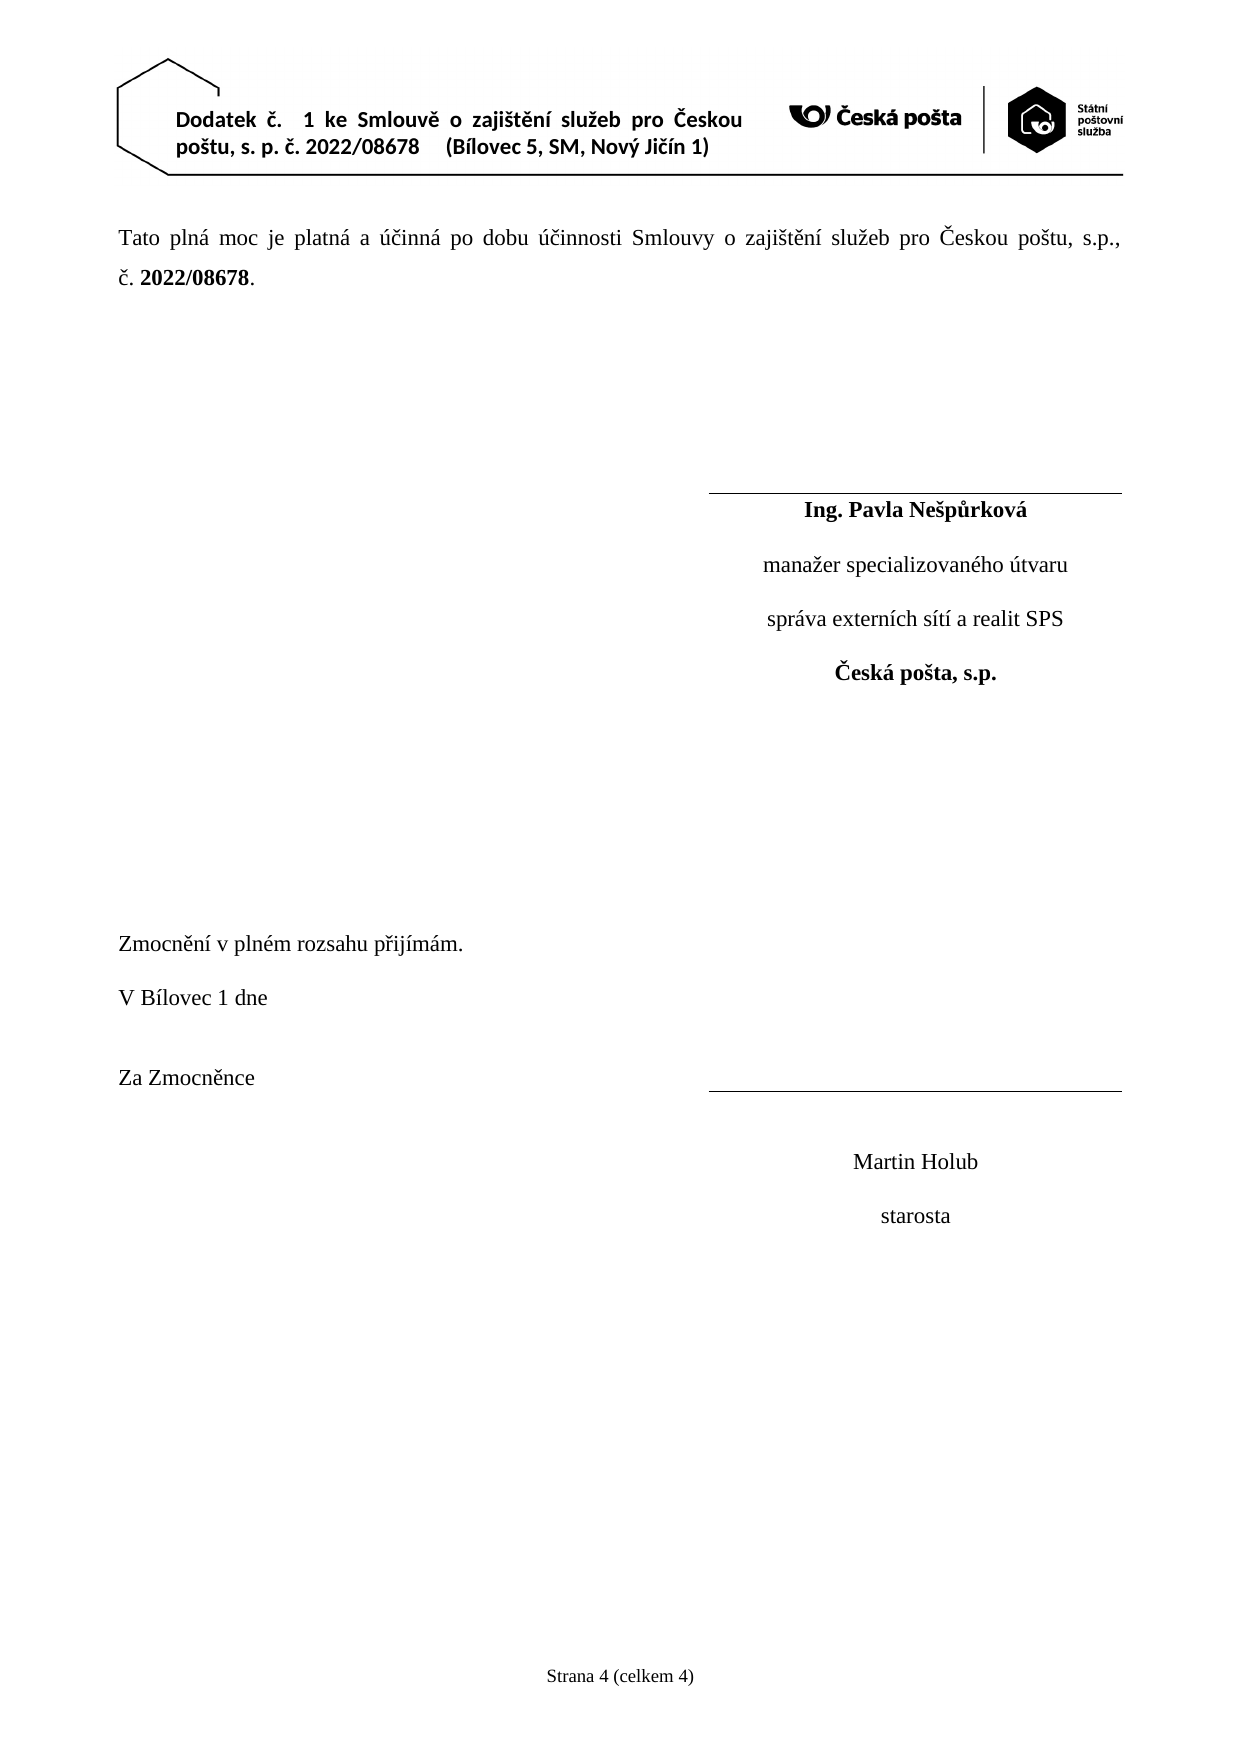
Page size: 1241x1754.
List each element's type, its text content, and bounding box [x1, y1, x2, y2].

text Za Zmocněnce [118, 1064, 1122, 1091]
text Martin Holub [709, 1148, 1122, 1175]
picture [113, 47, 1126, 186]
text Tato plná moc je platná a účinná po dobu účinnosti Smlouvy o zajištění služeb pro Českou poštu, s.p., č. 2022/08678. [118, 224, 1122, 290]
text manažer specializovaného útvaru [709, 550, 1122, 577]
text Ing. Pavla Nešpůrková [709, 494, 1122, 523]
text Česká pošta, s.p. [709, 659, 1122, 686]
text V Bílovec 1 dne [118, 984, 1122, 1011]
text správa externích sítí a realit SPS [709, 604, 1122, 632]
text Zmocnění v plném rozsahu přijímám. [118, 929, 1122, 957]
text starosta [709, 1202, 1122, 1229]
